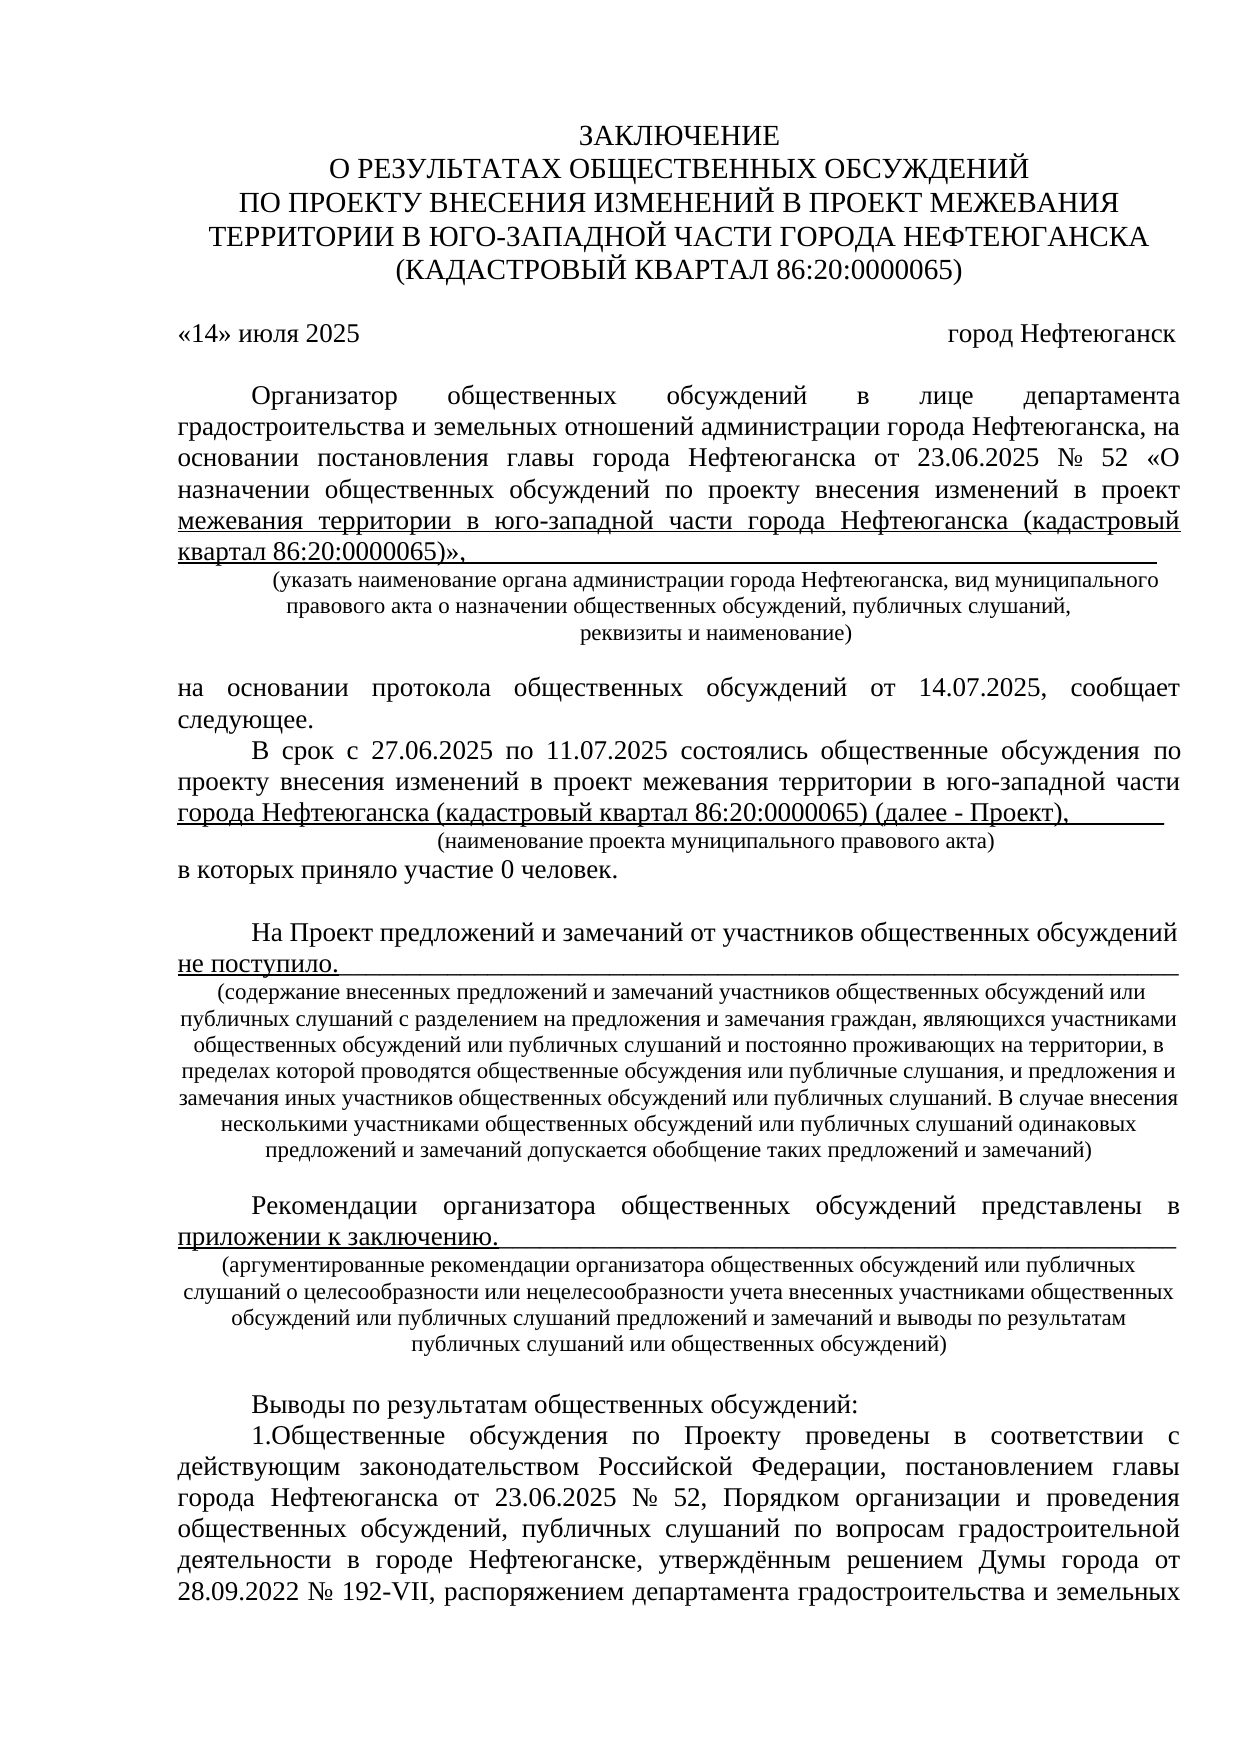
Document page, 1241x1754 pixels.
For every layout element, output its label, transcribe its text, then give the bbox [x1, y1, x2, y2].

text ЗАКЛЮЧЕНИЕ [177, 118, 1181, 152]
text О РЕЗУЛЬТАТАХ ОБЩЕСТВЕННЫХ ОБСУЖДЕНИЙ [177, 152, 1181, 185]
text Организатор общественных обсуждений в лице департамента градостроительства и земельных отношений администрации города Нефтеюганска, на основании постановления главы города Нефтеюганска от 23.06.2025 № 52 «О назначении общественных обсуждений по проекту внесения изменений в проект межевания территории в юго-западной части города Нефтеюганска (кадастровый квартал 86:20:0000065)»,___________________________________________________ [177, 532, 1181, 566]
text ПО ПРОЕКТУ ВНЕСЕНИЯ ИЗМЕНЕНИЙ В ПРОЕКТ МЕЖЕВАНИЯ ТЕРРИТОРИИ В ЮГО-ЗАПАДНОЙ ЧАСТИ ГОРОДА НЕФТЕЮГАНСКА (КАДАСТРОВЫЙ КВАРТАЛ 86:20:0000065) [177, 185, 1181, 286]
text (наименование проекта муниципального правового акта) [177, 827, 1181, 854]
text в которых приняло участие 0 человек. [177, 854, 1181, 885]
text (указать наименование органа администрации города Нефтеюганска, вид муниципального правового акта о назначении общественных обсуждений, публичных слушаний, [177, 566, 1181, 619]
text не поступило.______________________________________________________________ [177, 947, 1181, 978]
text на основании протокола общественных обсуждений от 14.07.2025, сообщает следующее. [177, 672, 1181, 734]
text «14» июля 2025 город Нефтеюганск [177, 317, 1181, 348]
text Организатор общественных обсуждений в лице департамента градостроительства и земельных отношений администрации города Нефтеюганска, на основании постановления главы города Нефтеюганска от 23.06.2025 № 52 «О назначении общественных обсуждений по проекту внесения изменений в проект межевания территории в юго-западной части города Нефтеюганска (кадастровый квартал 86:20:0000065)»,___________________________________________________ [177, 379, 1181, 531]
text Рекомендации организатора общественных обсуждений представлены в приложении к заключению.__________________________________________________ [177, 1189, 1181, 1251]
text В срок с 27.06.2025 по 11.07.2025 состоялись общественные обсуждения по проекту внесения изменений в проект межевания территории в юго-западной части города Нефтеюганска (кадастровый квартал 86:20:0000065) (далее - Проект),_______ [177, 734, 1181, 827]
text (содержание внесенных предложений и замечаний участников общественных обсуждений или публичных слушаний с разделением на предложения и замечания граждан, являющихся участниками общественных обсуждений или публичных слушаний и постоянно проживающих на территории, в пределах которой проводятся общественные обсуждения или публичные слушания, и предложения и замечания иных участников общественных обсуждений или публичных слушаний. В случае внесения несколькими участниками общественных обсуждений или публичных слушаний одинаковых предложений и замечаний допускается обобщение таких предложений и замечаний) [177, 978, 1181, 1163]
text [177, 1419, 1181, 1606]
text реквизиты и наименование) [177, 619, 1181, 645]
text Выводы по результатам общественных обсуждений: [177, 1388, 1181, 1419]
text (аргументированные рекомендации организатора общественных обсуждений или публичных слушаний о целесообразности или нецелесообразности учета внесенных участниками общественных обсуждений или публичных слушаний предложений и замечаний и выводы по результатам публичных слушаний или общественных обсуждений) [177, 1251, 1181, 1357]
text На Проект предложений и замечаний от участников общественных обсуждений [177, 916, 1181, 947]
